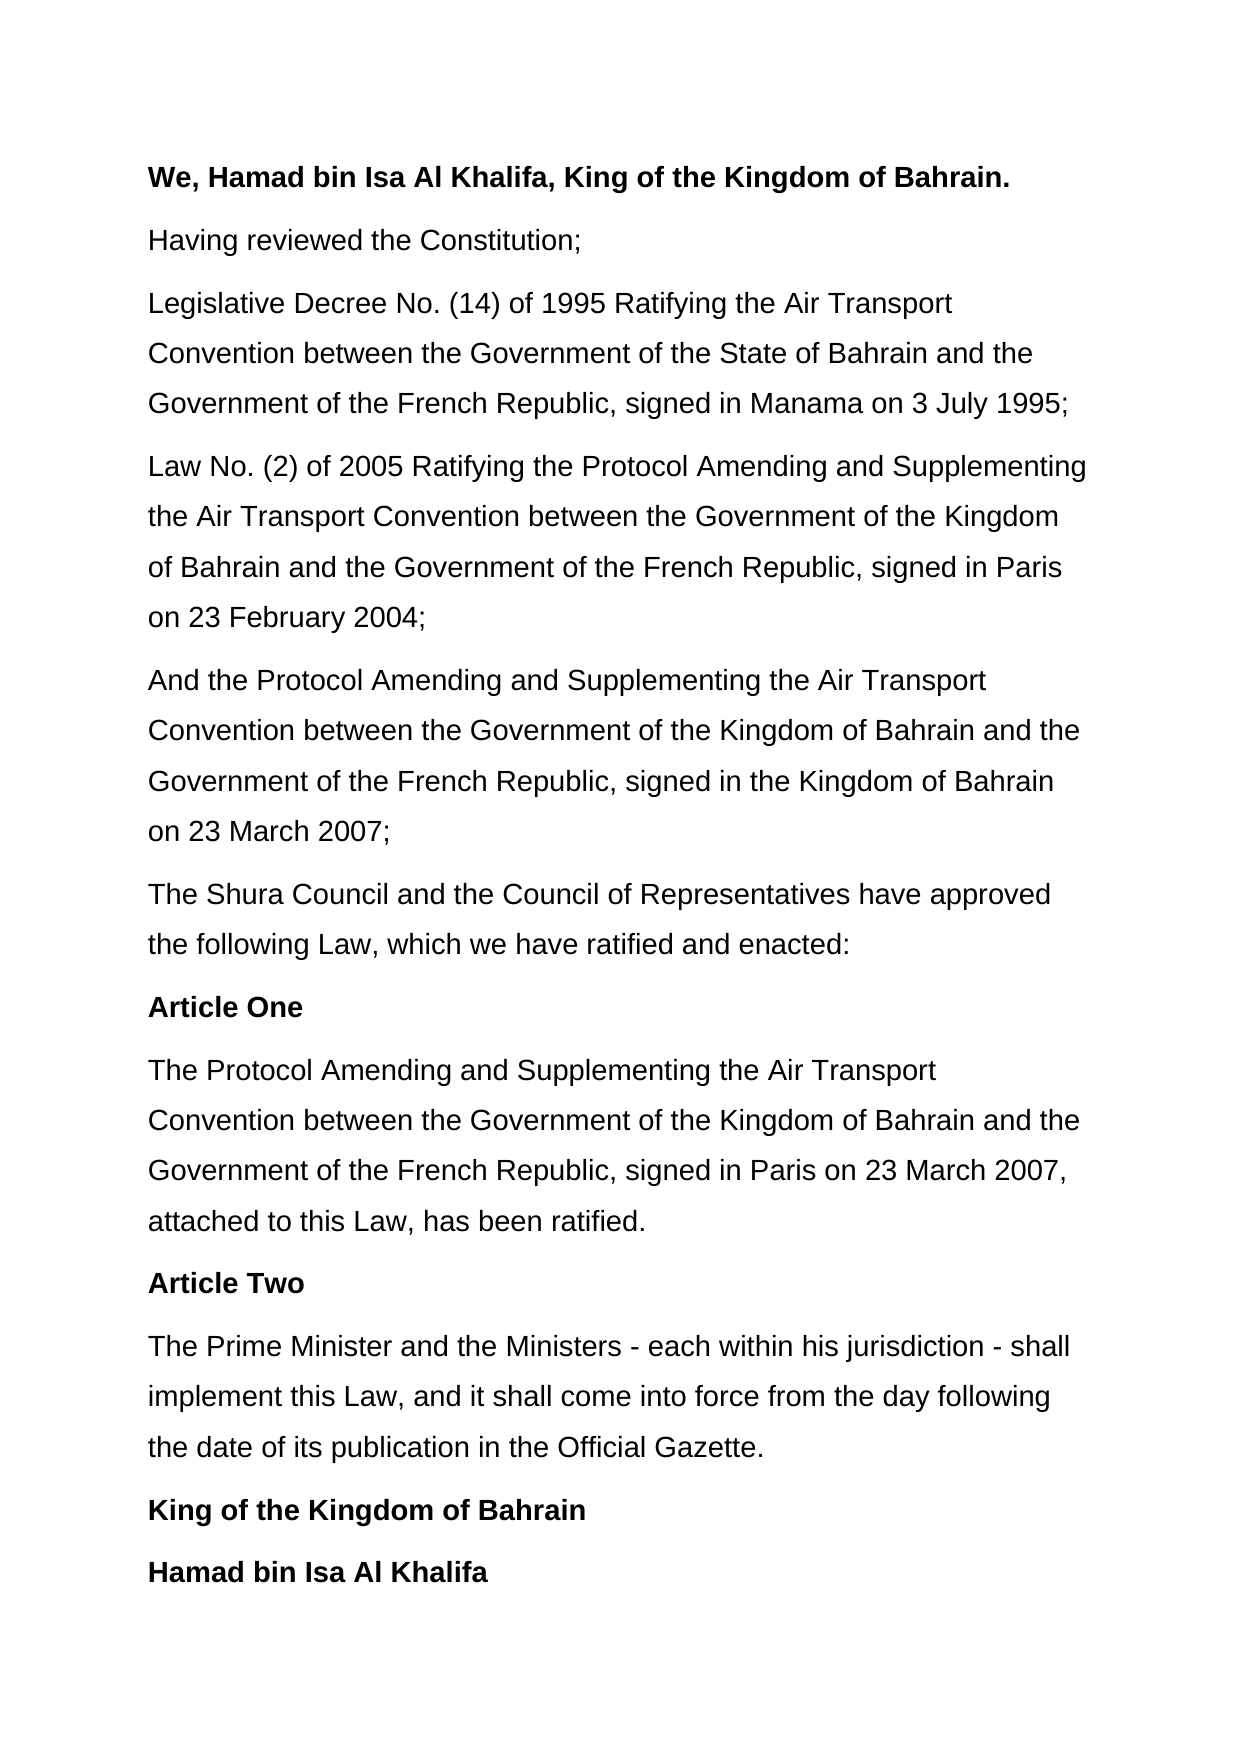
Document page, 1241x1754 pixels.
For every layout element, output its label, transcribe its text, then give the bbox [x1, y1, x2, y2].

text Having reviewed the Constitution; [148, 223, 1093, 256]
text Article Two [148, 1266, 1093, 1300]
text Law No. (2) of 2005 Ratifying the Protocol Amending and Supplementing the Air Transport Convention between the Government of the Kingdom of Bahrain and the Government of the French Republic, signed in Paris on 23 February 2004; [148, 449, 1093, 634]
text Hamad bin Isa Al Khalifa [148, 1555, 1093, 1589]
text The Prime Minister and the Ministers - each within his jurisdiction - shall implement this Law, and it shall come into force from the day following the date of its publication in the Official Gazette. [148, 1329, 1093, 1463]
text The Shura Council and the Council of Representatives have approved the following Law, which we have ratified and enacted: [148, 877, 1093, 961]
text Legislative Decree No. (14) of 1995 Ratifying the Air Transport Convention between the Government of the State of Bahrain and the Government of the French Republic, signed in Manama on 3 July 1995; [148, 286, 1093, 420]
text And the Protocol Amending and Supplementing the Air Transport Convention between the Government of the Kingdom of Bahrain and the Government of the French Republic, signed in the Kingdom of Bahrain on 23 March 2007; [148, 663, 1093, 847]
text The Protocol Amending and Supplementing the Air Transport Convention between the Government of the Kingdom of Bahrain and the Government of the French Republic, signed in Paris on 23 March 2007, attached to this Law, has been ratified. [148, 1053, 1093, 1237]
text Article One [148, 990, 1093, 1023]
text King of the Kingdom of Bahrain [148, 1493, 1093, 1526]
text We, Hamad bin Isa Al Khalifa, King of the Kingdom of Bahrain. [148, 160, 1093, 194]
